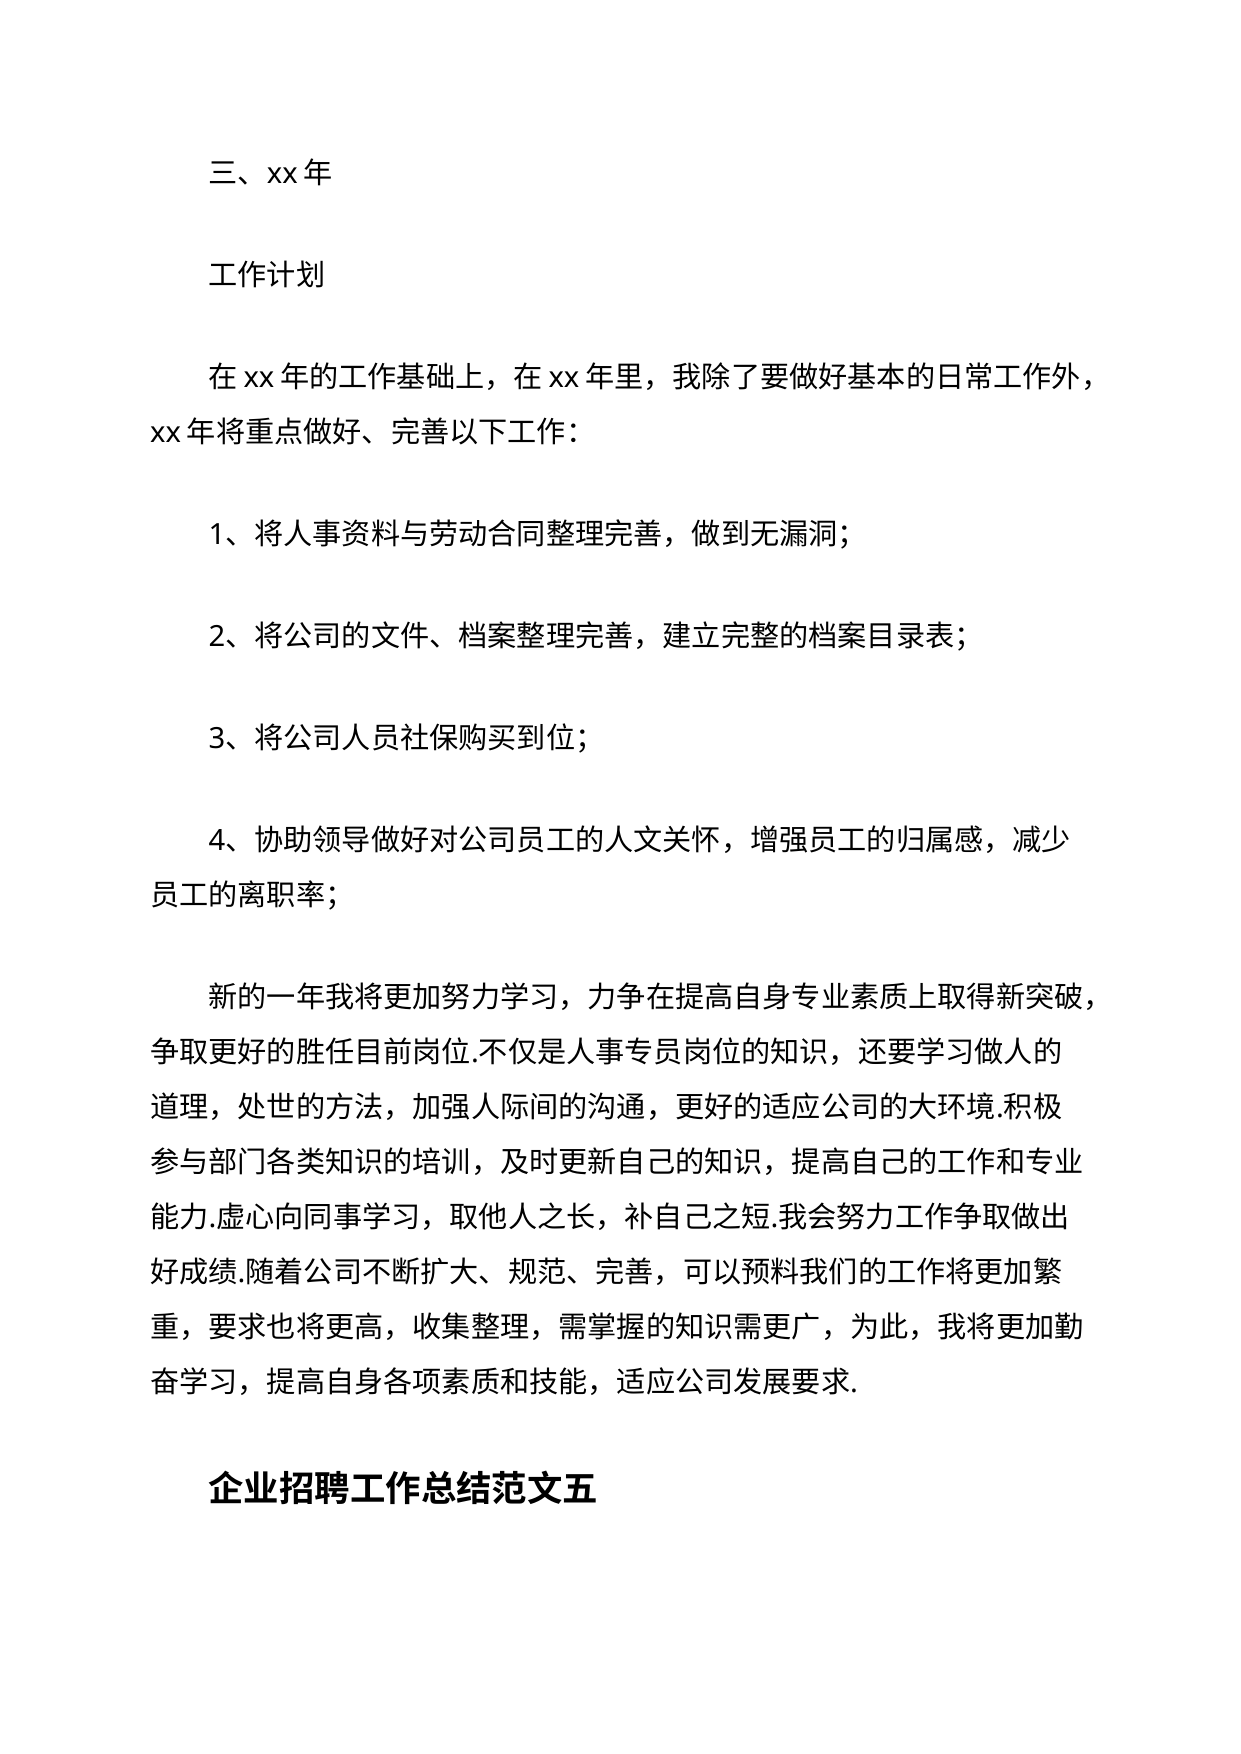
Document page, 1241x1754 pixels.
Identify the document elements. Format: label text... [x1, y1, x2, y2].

text 三、xx年 [150, 150, 1090, 192]
text 新的一年我将更加努力学习，力争在提高自身专业素质上取得新突破，争取更好的胜任目前岗位.不仅是人事专员岗位的知识，还要学习做人的道理，处世的方法，加强人际间的沟通，更好的适应公司的大环境.积极参与部门各类知识的培训，及时更新自己的知识，提高自己的工作和专业能力.虚心向同事学习，取他人之长，补自己之短.我会努力工作争取做出好成绩.随着公司不断扩大、规范、完善，可以预料我们的工作将更加繁重，要求也将更高，收集整理，需掌握的知识需更广，为此，我将更加勤奋学习，提高自身各项素质和技能，适应公司发展要求. [150, 973, 1090, 1401]
text 在xx年的工作基础上，在xx年里，我除了要做好基本的日常工作外，xx年将重点做好、完善以下工作： [150, 354, 1090, 451]
text 工作计划 [150, 252, 1090, 294]
text 3、将公司人员社保购买到位； [150, 715, 1090, 757]
text 4、协助领导做好对公司员工的人文关怀，增强员工的归属感，减少员工的离职率； [150, 817, 1090, 914]
text 2、将公司的文件、档案整理完善，建立完整的档案目录表； [150, 613, 1090, 655]
text 企业招聘工作总结范文五 [150, 1460, 1090, 1511]
text 1、将人事资料与劳动合同整理完善，做到无漏洞； [150, 511, 1090, 553]
